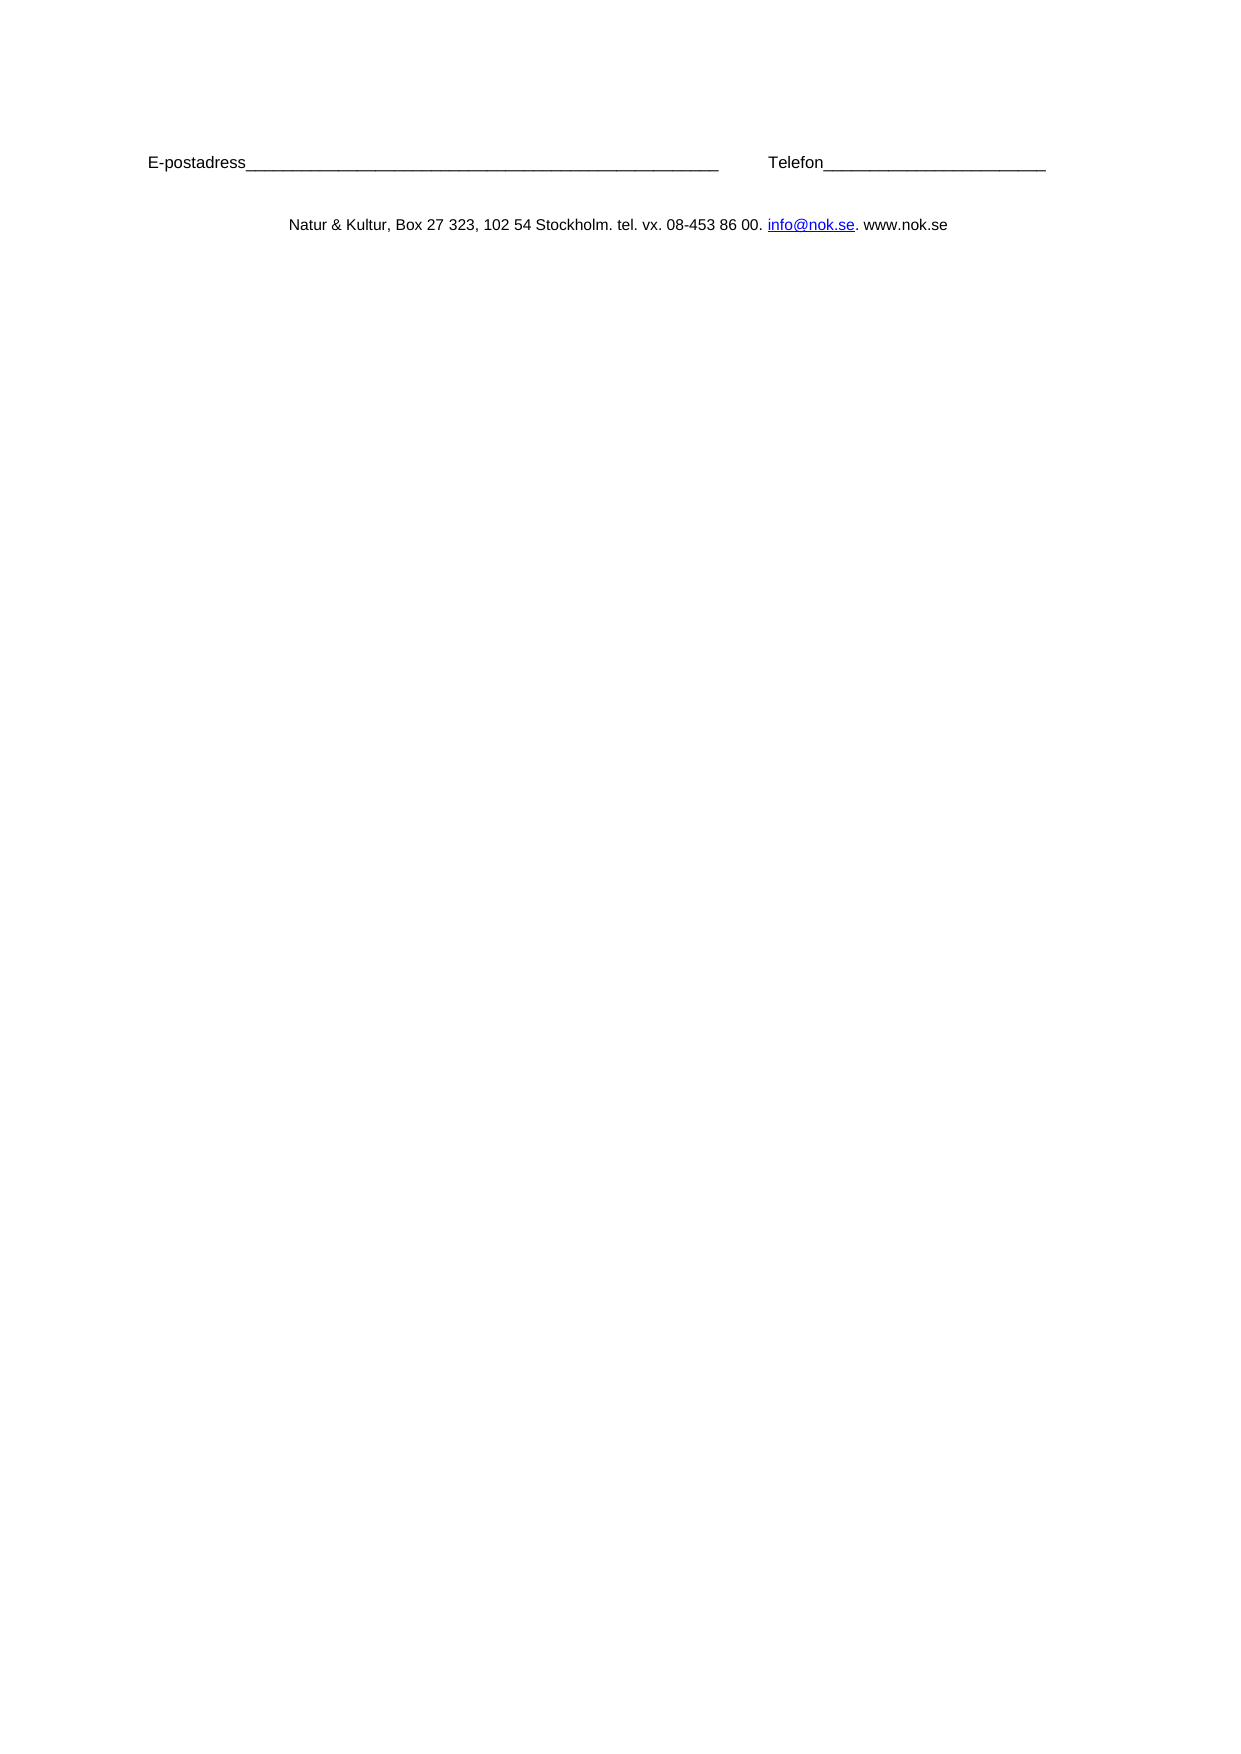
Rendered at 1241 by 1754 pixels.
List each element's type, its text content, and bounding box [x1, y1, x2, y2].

text Natur & Kultur, Box 27 323, 102 54 Stockholm. tel. vx. 08-453 86 00. info@nok.se. www.nok.se [148, 187, 1089, 233]
text E-postadress___________________________________________________ Telefon________________________ [148, 153, 1093, 172]
